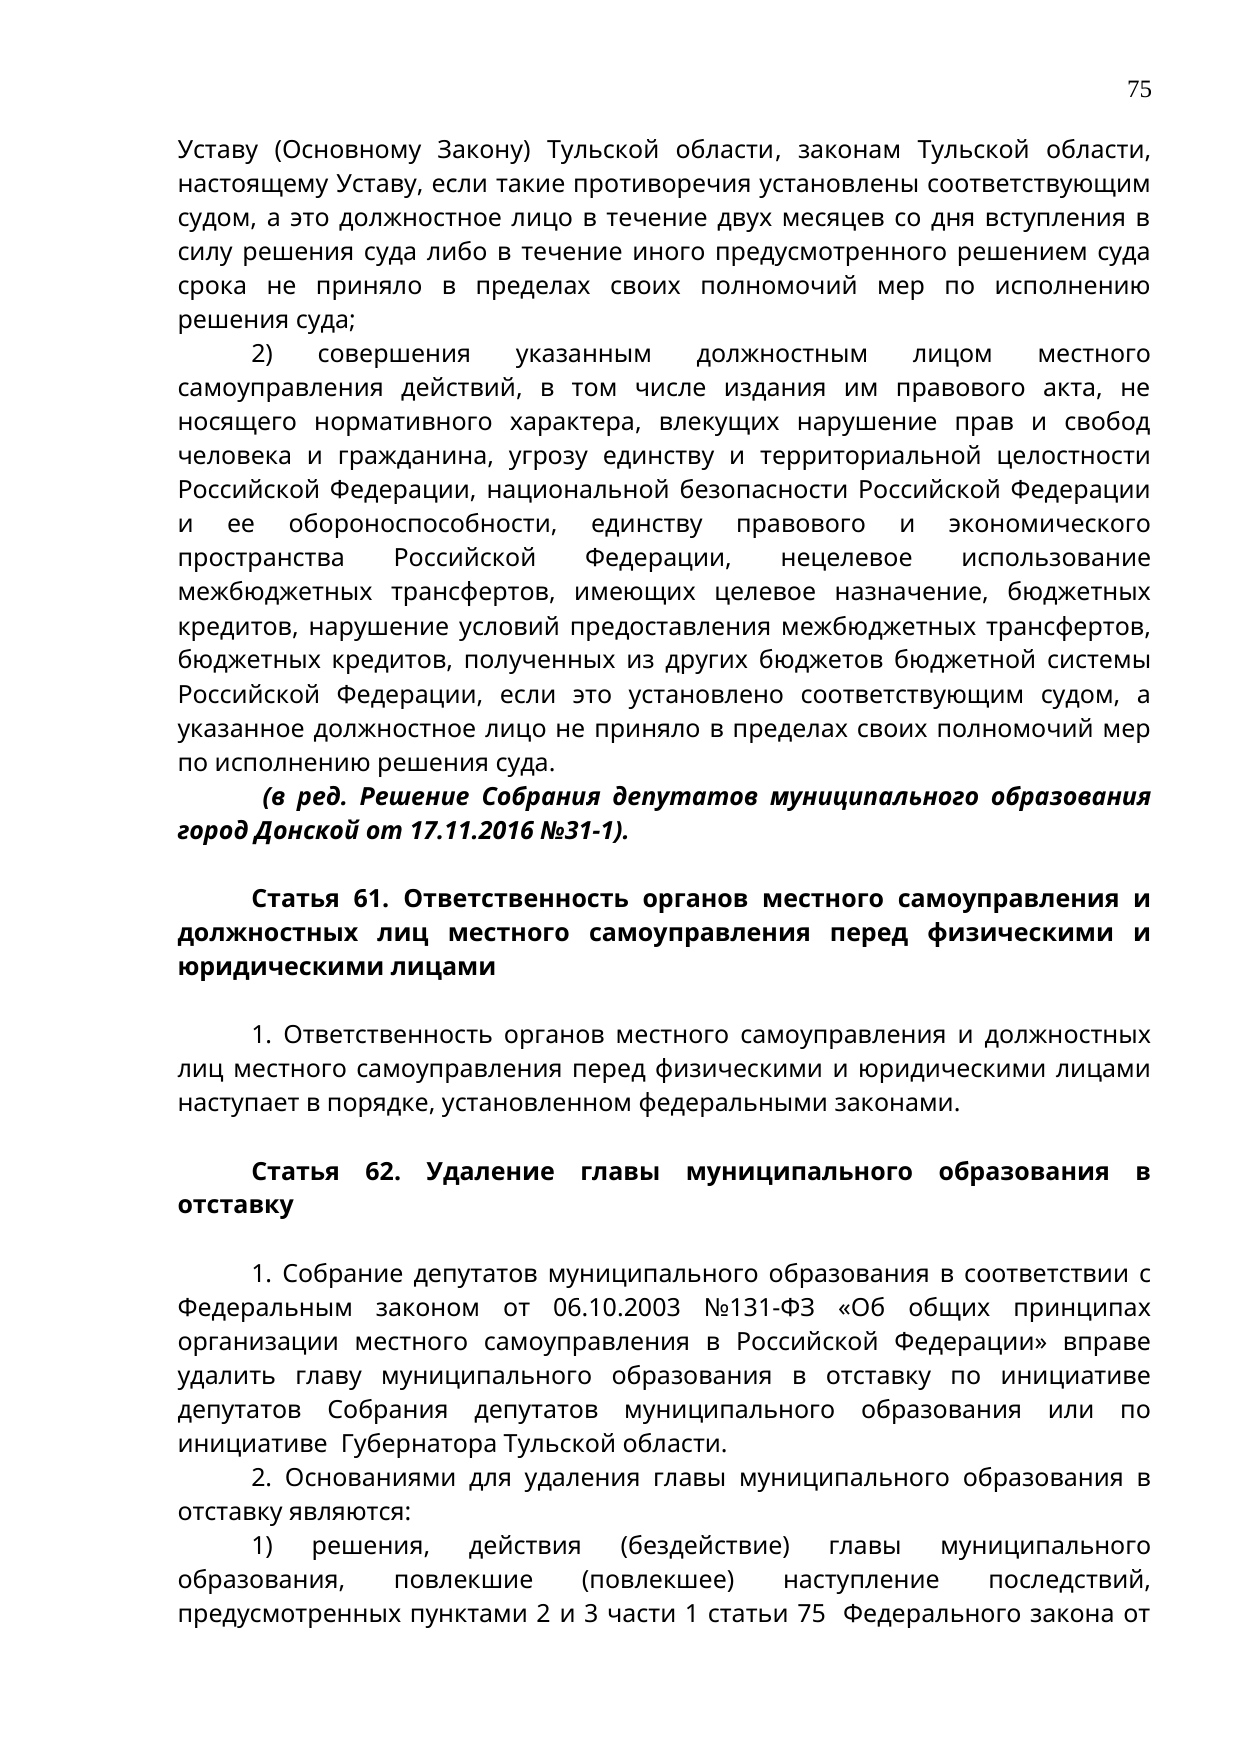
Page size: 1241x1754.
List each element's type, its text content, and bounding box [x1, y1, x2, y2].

text Статья 62. Удаление главы муниципального образования в отставку [177, 1153, 1152, 1221]
text 1. Ответственность органов местного самоуправления и должностных лиц местного самоуправления перед физическими и юридическими лицами наступает в порядке, установленном федеральными законами. [177, 1017, 1152, 1119]
text 1. Собрание депутатов муниципального образования в соответствии с Федеральным законом от 06.10.2003 №131-ФЗ «Об общих принципах организации местного самоуправления в Российской Федерации» вправе удалить главу муниципального образования в отставку по инициативе депутатов Собрания депутатов муниципального образования или по инициативе Губернатора Тульской области. [177, 1255, 1152, 1460]
text (в ред. Решение Собрания депутатов муниципального образования город Донской от 17.11.2016 №31-1). [177, 778, 1152, 847]
text Статья 61. Ответственность органов местного самоуправления и должностных лиц местного самоуправления перед физическими и юридическими лицами [177, 881, 1152, 983]
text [177, 131, 1152, 336]
text 2. Основаниями для удаления главы муниципального образования в отставку являются: [177, 1460, 1152, 1528]
text 2) совершения указанным должностным лицом местного самоуправления действий, в том числе издания им правового акта, не носящего нормативного характера, влекущих нарушение прав и свобод человека и гражданина, угрозу единству и территориальной целостности Российской Федерации, национальной безопасности Российской Федерации и ее обороноспособности, единству правового и экономического пространства Российской Федерации, нецелевое использование межбюджетных трансфертов, имеющих целевое назначение, бюджетных кредитов, нарушение условий предоставления межбюджетных трансфертов, бюджетных кредитов, полученных из других бюджетов бюджетной системы Российской Федерации, если это установлено соответствующим судом, а указанное должностное лицо не приняло в пределах своих полномочий мер по исполнению решения суда. [177, 336, 1152, 778]
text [177, 1528, 1152, 1630]
